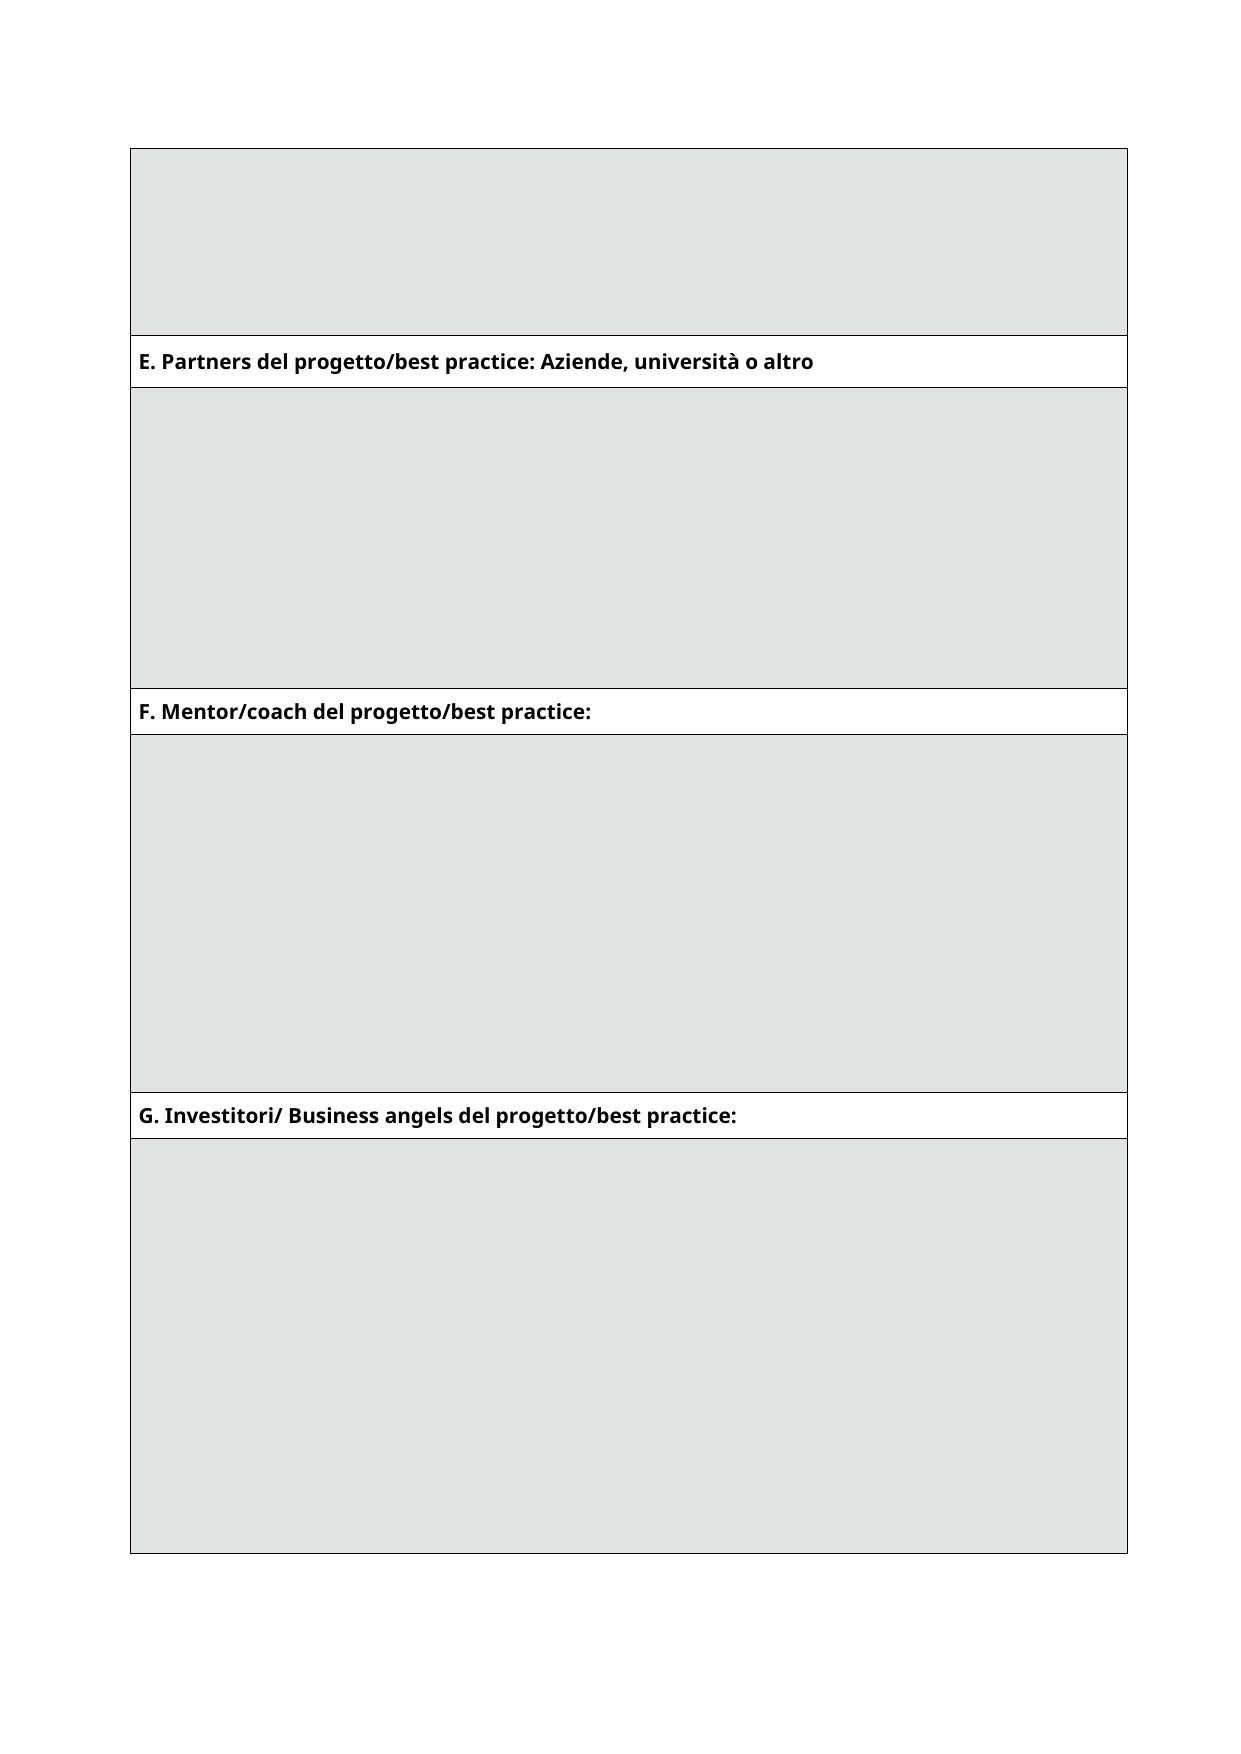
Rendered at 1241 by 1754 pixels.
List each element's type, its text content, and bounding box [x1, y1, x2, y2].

table_cell [131, 735, 1127, 1092]
table_cell F. Mentor/coach del progetto/best practice: [131, 689, 1127, 734]
table_cell E. Partners del progetto/best practice: Aziende, università o altro [131, 336, 1127, 387]
table_cell [131, 388, 1127, 688]
table_cell [131, 1139, 1127, 1553]
table_cell G. Investitori/ Business angels del progetto/best practice: [131, 1093, 1127, 1138]
table_cell [131, 149, 1127, 335]
